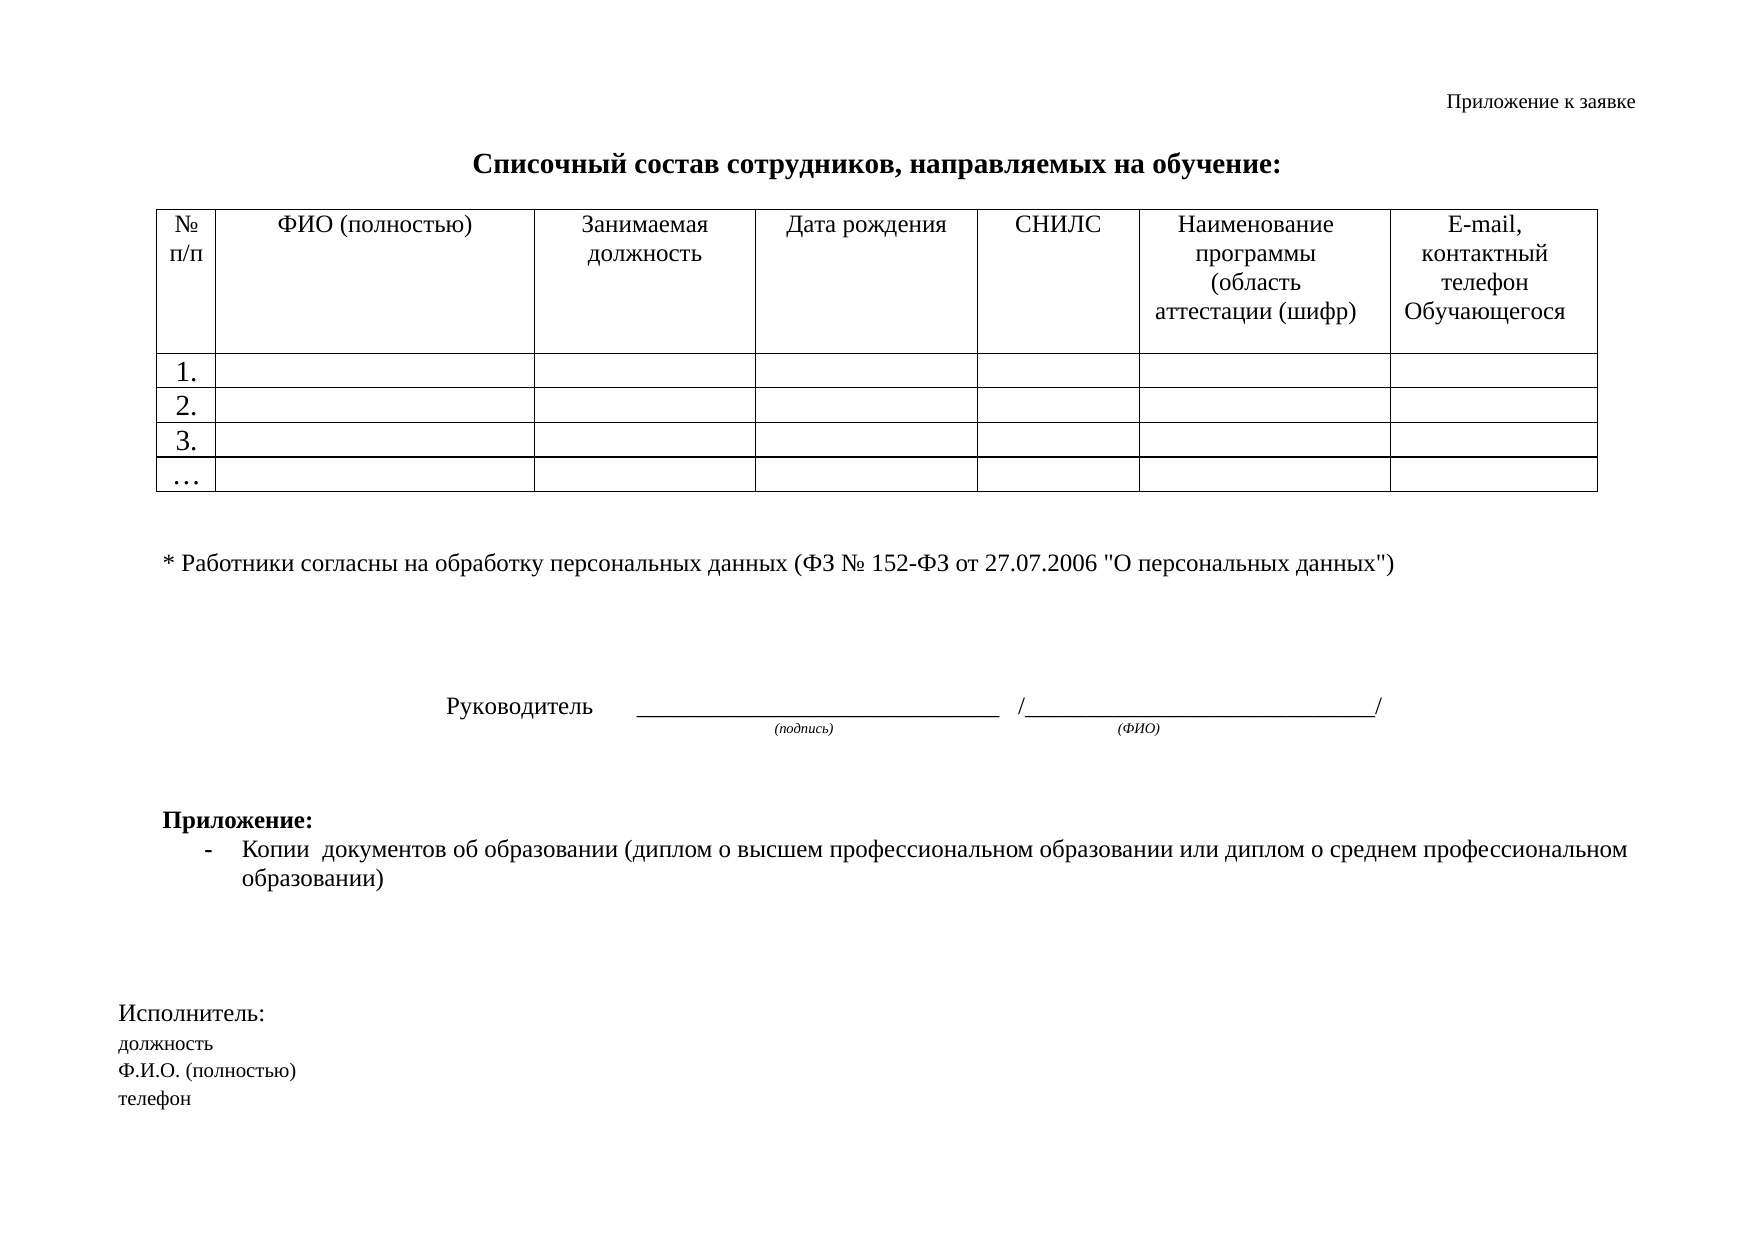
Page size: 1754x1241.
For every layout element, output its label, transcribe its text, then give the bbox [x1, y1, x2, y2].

table_cell [535, 458, 755, 491]
table_cell [535, 354, 755, 387]
table_header Дата рождения [756, 210, 977, 353]
table_header Наименование программы (область аттестации (шифр) [1140, 210, 1390, 353]
table_cell [216, 354, 534, 387]
table_cell [756, 388, 977, 422]
table_cell [1391, 423, 1597, 456]
table_cell 1. [157, 354, 215, 387]
table_cell [535, 388, 755, 422]
table_cell [1140, 354, 1390, 387]
table_cell [978, 423, 1139, 456]
table_cell [1140, 388, 1390, 422]
table_header ФИО (полностью) [216, 210, 534, 353]
text Списочный состав сотрудников, направляемых на обучение: [118, 146, 1636, 180]
list Копии документов об образовании (диплом о высшем профессиональном образовании или диплом о среднем профессиональном образовании) [204, 834, 1636, 892]
table_cell [535, 423, 755, 456]
text * Работники согласны на обработку персональных данных (ФЗ № 152-ФЗ от 27.07.2006 "О персональных данных") [162, 548, 1636, 577]
table_cell … [157, 458, 215, 491]
text телефон [118, 1086, 1636, 1110]
table_cell [756, 354, 977, 387]
table_header E-mail, контактный телефон Обучающегося [1391, 210, 1597, 353]
text Приложение к заявке [118, 89, 1636, 113]
text Ф.И.О. (полностью) [118, 1058, 1636, 1082]
table_header Занимаемая должность [535, 210, 755, 353]
text Приложение: [162, 805, 1636, 834]
table_header № п/п [157, 210, 215, 353]
table_cell [978, 354, 1139, 387]
table_cell [216, 423, 534, 456]
table_cell [1140, 458, 1390, 491]
text Руководитель _____________________________ /____________________________/ [118, 691, 1636, 720]
table_cell [216, 388, 534, 422]
text (подпись) (ФИО) [118, 720, 1636, 749]
table_cell [756, 423, 977, 456]
table_cell [978, 458, 1139, 491]
table_cell [978, 388, 1139, 422]
table_cell [756, 458, 977, 491]
table_cell [1140, 423, 1390, 456]
table_cell [216, 458, 534, 491]
table_cell 3. [157, 423, 215, 456]
table_cell 2. [157, 388, 215, 422]
table_cell [1391, 458, 1597, 491]
table_header СНИЛС [978, 210, 1139, 353]
table_cell [1391, 388, 1597, 422]
text Исполнитель: [118, 998, 1636, 1026]
text должность [118, 1031, 1636, 1055]
table_cell [1391, 354, 1597, 387]
